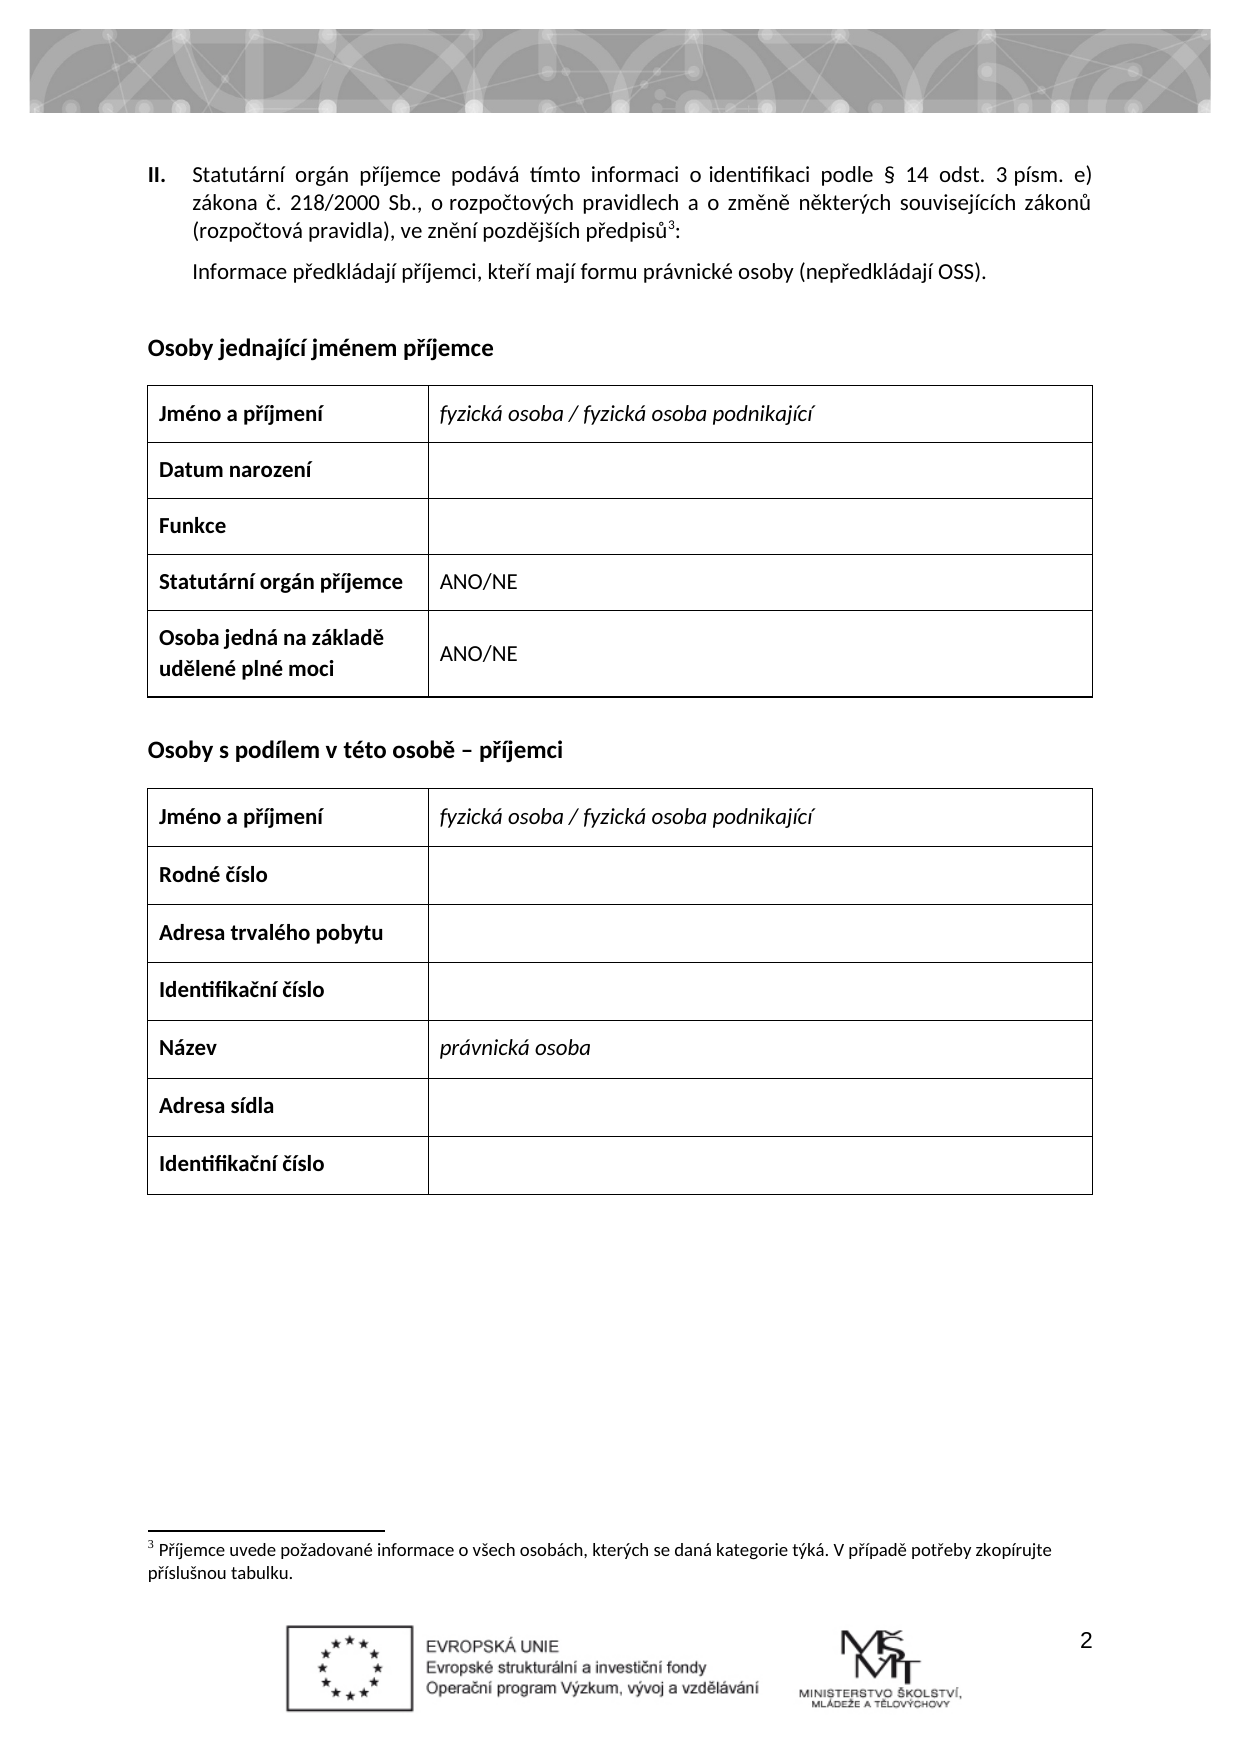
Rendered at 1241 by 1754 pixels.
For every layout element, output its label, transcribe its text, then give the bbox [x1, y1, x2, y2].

table_cell [429, 1137, 1092, 1194]
table_cell Osoba jedná na základě udělené plné moci [148, 611, 428, 696]
table_cell Název [148, 1021, 428, 1078]
text Informace předkládají příjemci, kteří mají formu právnické osoby (nepředkládají OSS). [192, 257, 1092, 285]
subtitle Osoby jednající jménem příjemce [148, 332, 1092, 362]
table_header Jméno a příjmení [148, 789, 428, 846]
table_cell Identifikační číslo [148, 1137, 428, 1194]
table_cell Funkce [148, 499, 428, 554]
subtitle Osoby s podílem v této osobě – příjemci [148, 734, 1092, 765]
table_cell [429, 905, 1092, 962]
table_cell [429, 499, 1092, 554]
table_cell Adresa sídla [148, 1079, 428, 1136]
table_cell [429, 963, 1092, 1020]
table_cell Identifikační číslo [148, 963, 428, 1020]
table_cell Statutární orgán příjemce [148, 555, 428, 610]
table_cell právnická osoba [429, 1021, 1092, 1078]
table_header fyzická osoba / fyzická osoba podnikající [429, 789, 1092, 846]
table_cell Datum narození [148, 443, 428, 498]
table_header fyzická osoba / fyzická osoba podnikající [429, 386, 1092, 442]
table_cell [429, 1079, 1092, 1136]
list Statutární orgán příjemce podává tímto informaci o identifikaci podle § 14 odst. 3 písm. e) zákona č. 218/2000 Sb., o rozpočtových pravidlech a o změně některých souvisejících zákonů (rozpočtová pravidla), ve znění pozdějších předpisů: [148, 160, 1092, 244]
table_cell [429, 847, 1092, 904]
table_cell [429, 443, 1092, 498]
table_cell Rodné číslo [148, 847, 428, 904]
table_cell ANO/NE [429, 611, 1092, 696]
picture [241, 1584, 999, 1754]
table_header Jméno a příjmení [148, 386, 428, 442]
table_cell ANO/NE [429, 555, 1092, 610]
table_cell Adresa trvalého pobytu [148, 905, 428, 962]
